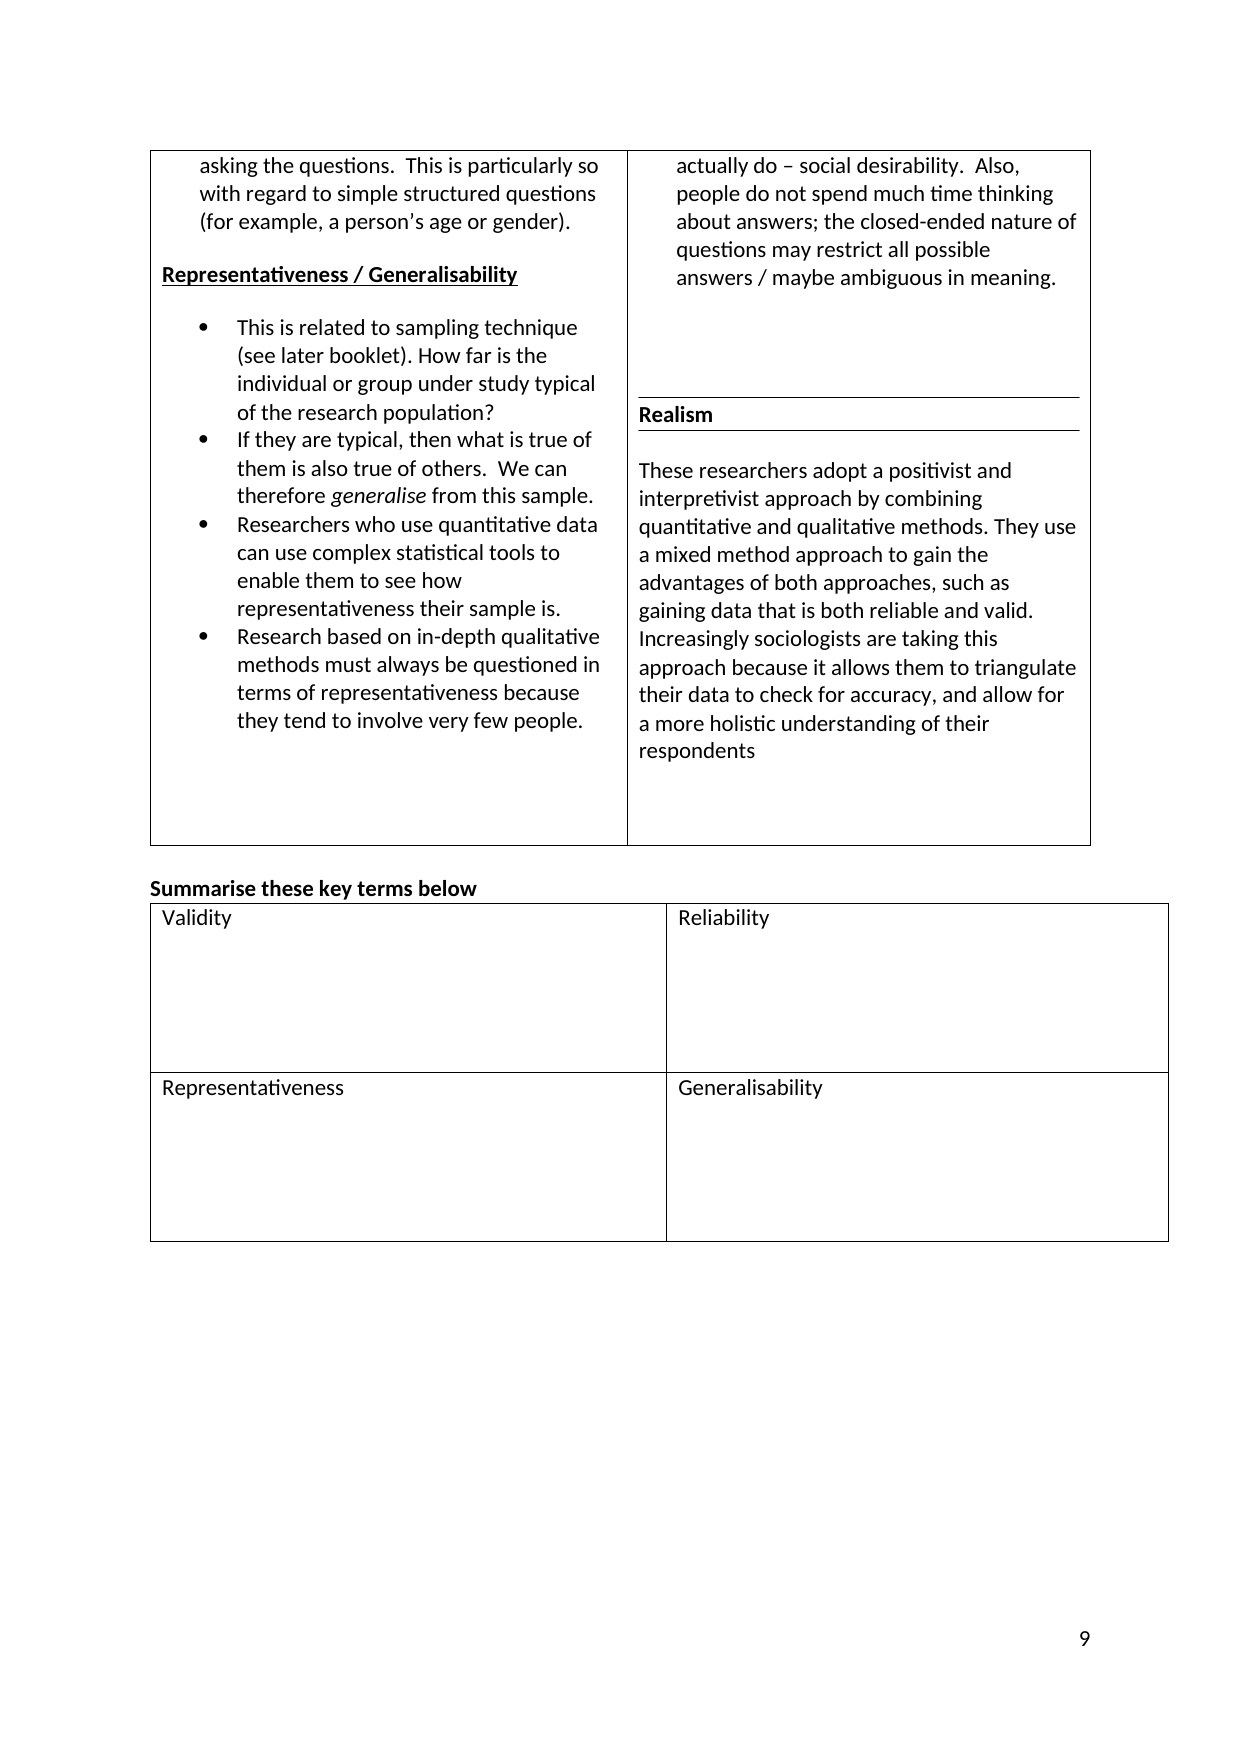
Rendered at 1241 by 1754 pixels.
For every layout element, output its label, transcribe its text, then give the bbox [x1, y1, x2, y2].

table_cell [628, 151, 1090, 845]
table_cell Generalisability [667, 1073, 1168, 1241]
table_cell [151, 151, 627, 845]
table_header Reliability [667, 904, 1168, 1072]
table_header Validity [151, 904, 666, 1072]
text Summarise these key terms below [150, 874, 1090, 902]
table_cell Representativeness [151, 1073, 666, 1241]
